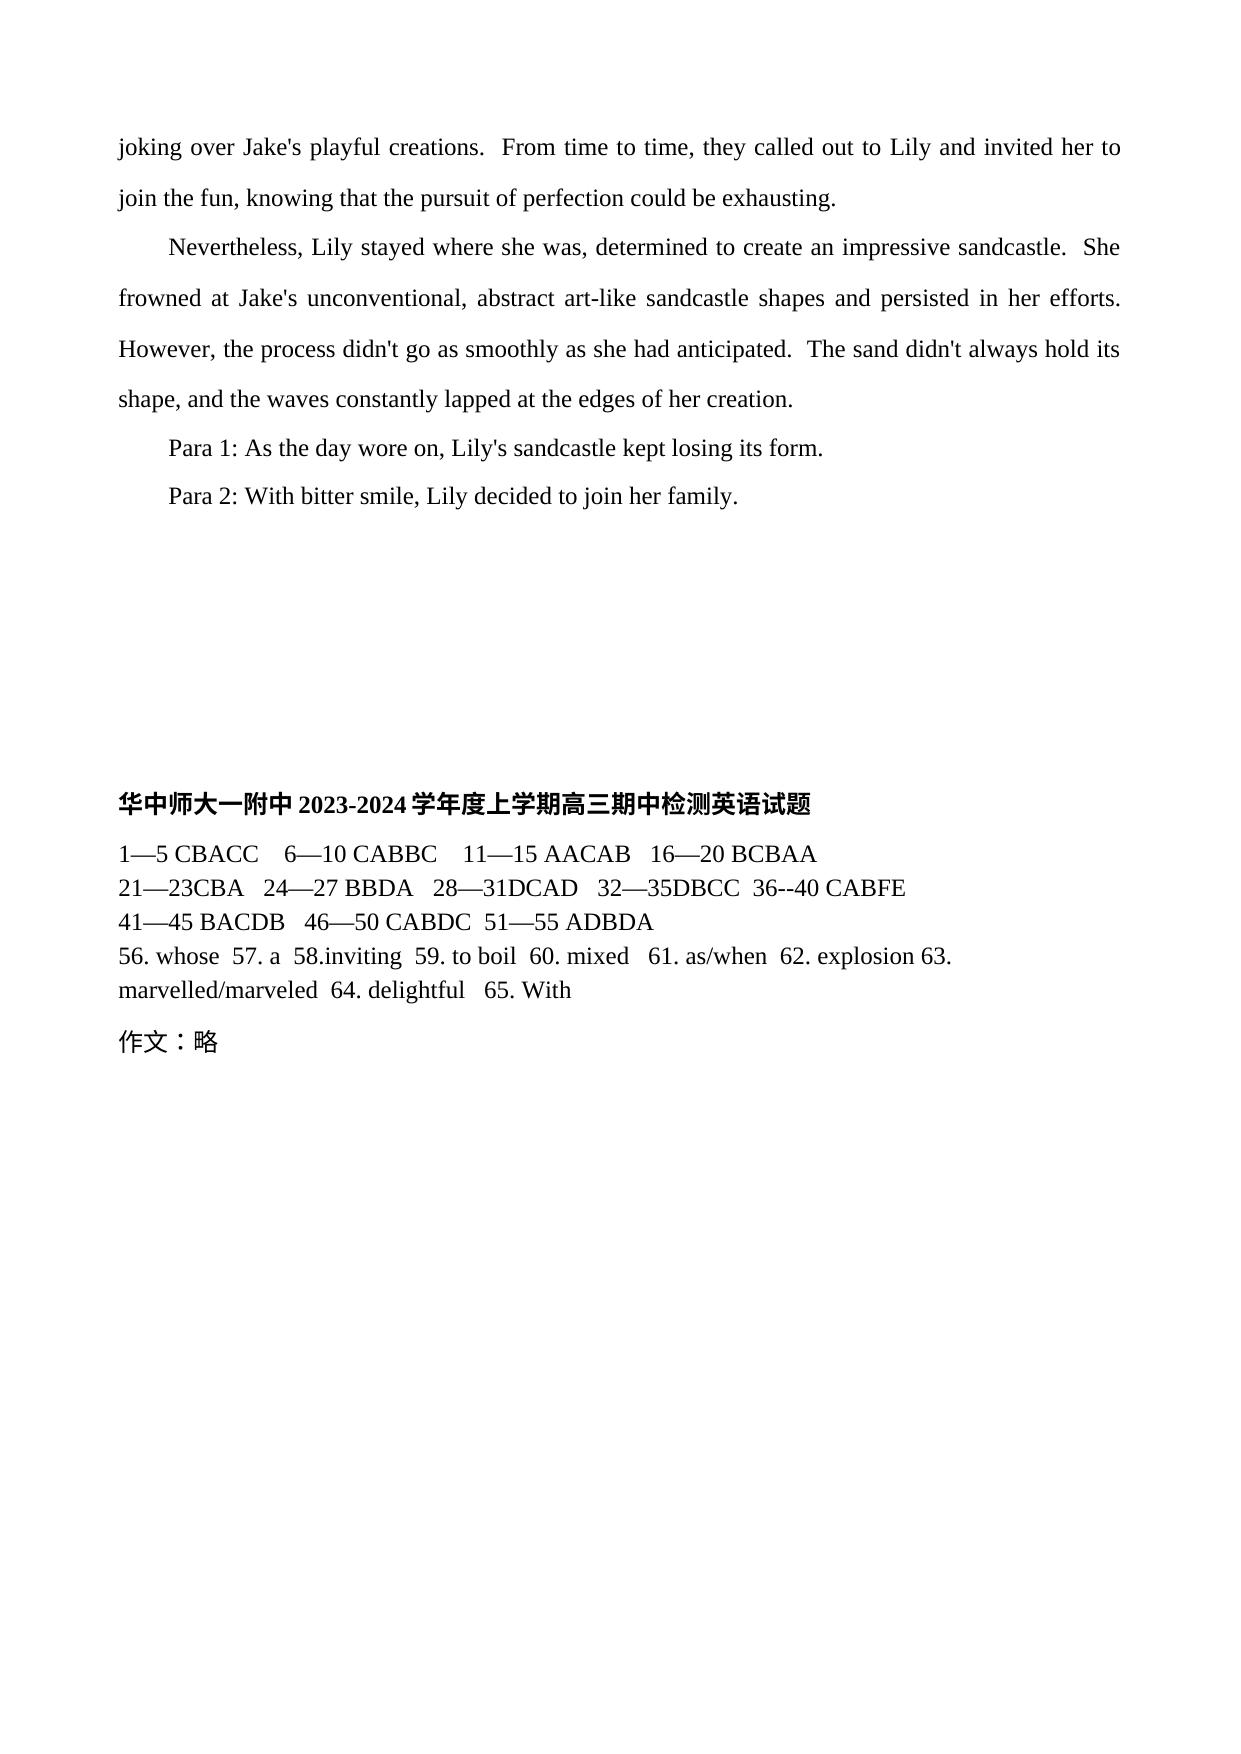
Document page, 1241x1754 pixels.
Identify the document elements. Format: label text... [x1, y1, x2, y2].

text 作文：略 [118, 1006, 1122, 1074]
text 21—23CBA 24—27 BBDA 28—31DCAD 32—35DBCC 36--40 CABFE [118, 871, 1122, 904]
text 华中师大一附中2023-2024学年度上学期高三期中检测英语试题 [118, 769, 1122, 837]
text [118, 130, 1122, 215]
text 56. whose 57. a 58.inviting 59. to boil 60. mixed 61. as/when 62. explosion 63. marvelled/marveled 64. delightful 65. With [118, 938, 1122, 1006]
text 1—5 CBACC 6—10 CABBC 11—15 AACAB 16—20 BCBAA [118, 837, 1122, 871]
text Para 1: As the day wore on, Lily's sandcastle kept losing its form. [118, 430, 1122, 464]
text Nevertheless, Lily stayed where she was, determined to create an impressive sandcastle. She frowned at Jake's unconventional, abstract art-like sandcastle shapes and persisted in her efforts. However, the process didn't go as smoothly as she had anticipated. The sand didn't always hold its shape, and the waves constantly lapped at the edges of her creation. [118, 229, 1122, 416]
text Para 2: With bitter smile, Lily decided to join her family. [118, 479, 1122, 513]
text 41—45 BACDB 46—50 CABDC 51—55 ADBDA [118, 904, 1122, 938]
